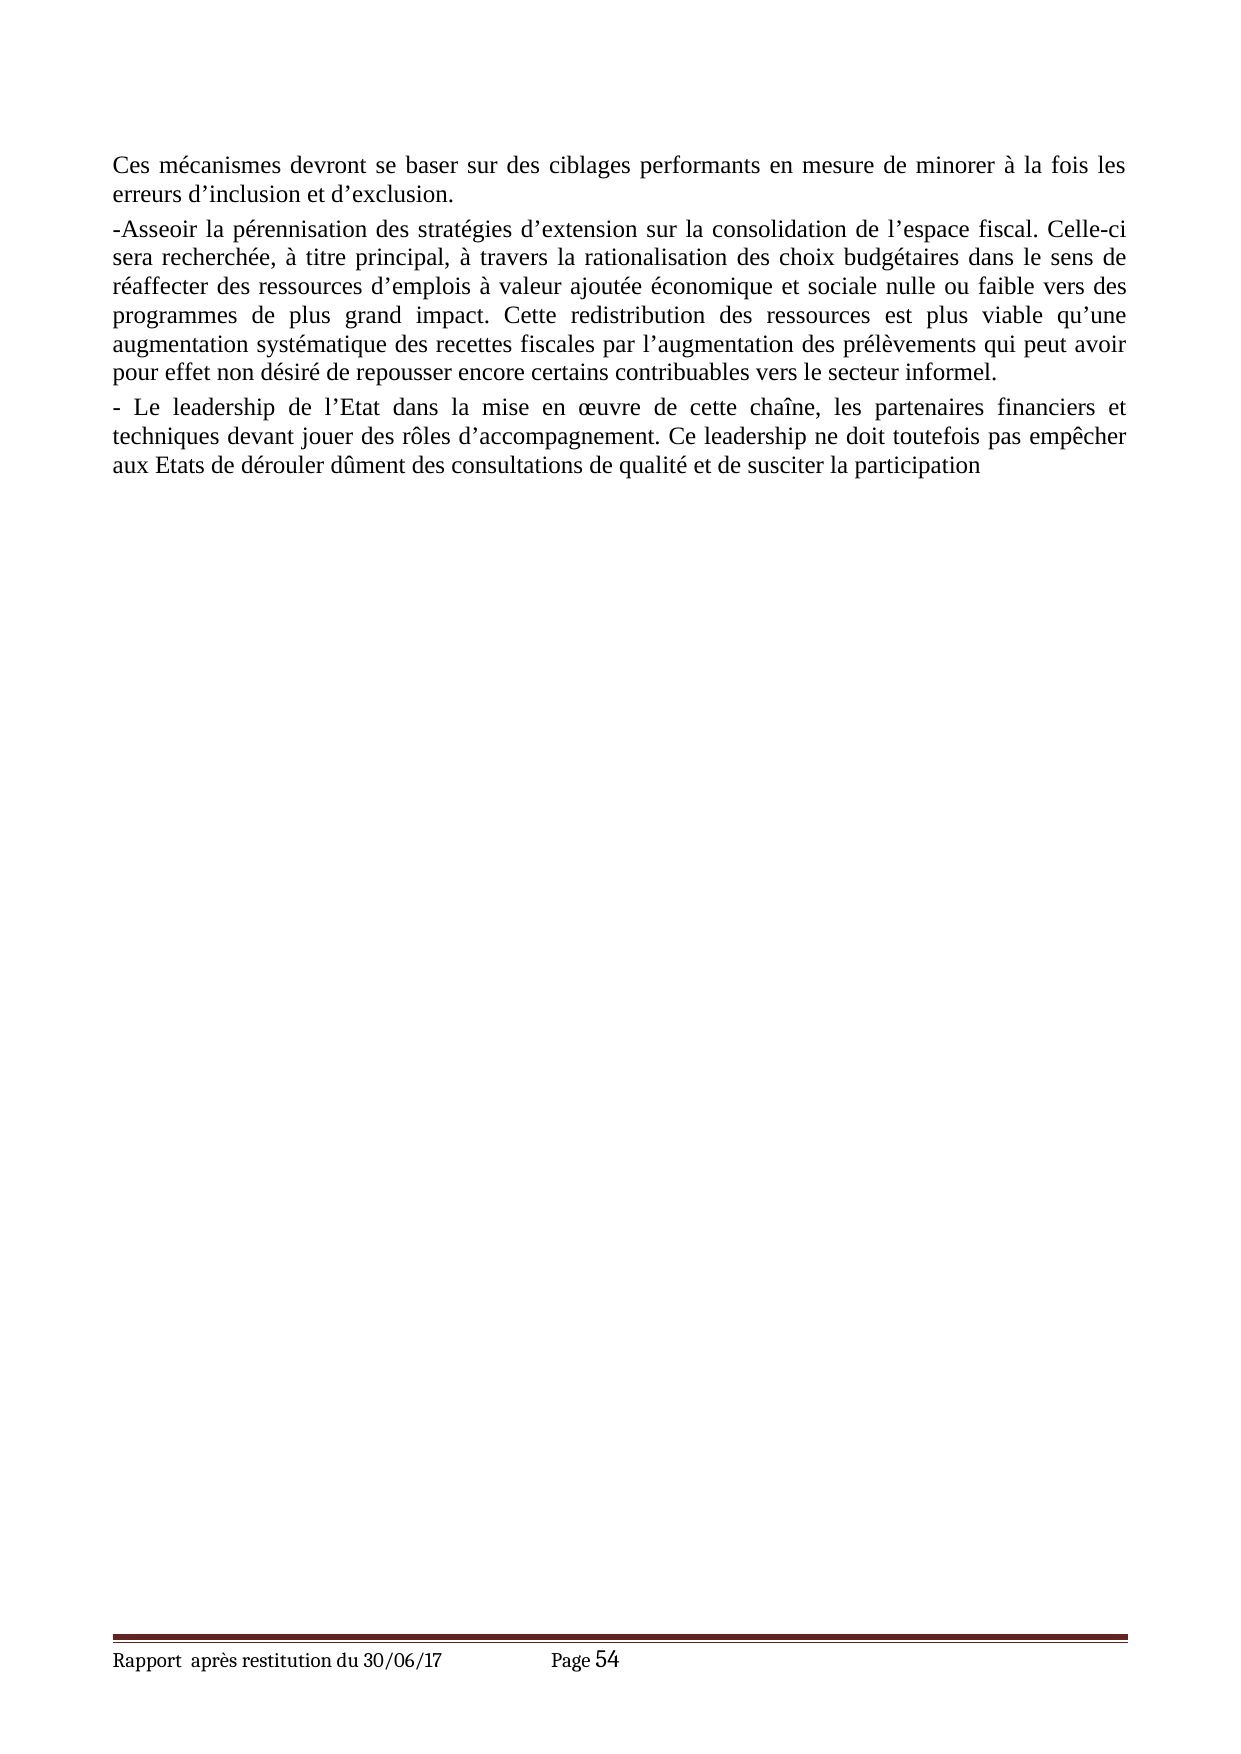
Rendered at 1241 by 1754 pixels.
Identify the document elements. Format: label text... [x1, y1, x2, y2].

text -Asseoir la pérennisation des stratégies d’extension sur la consolidation de l’espace fiscal. Celle-ci sera recherchée, à titre principal, à travers la rationalisation des choix budgétaires dans le sens de réaffecter des ressources d’emplois à valeur ajoutée économique et sociale nulle ou faible vers des programmes de plus grand impact. Cette redistribution des ressources est plus viable qu’une augmentation systématique des recettes fiscales par l’augmentation des prélèvements qui peut avoir pour effet non désiré de repousser encore certains contribuables vers le secteur informel. [112, 214, 1128, 386]
text - Le leadership de l’Etat dans la mise en œuvre de cette chaîne, les partenaires financiers et techniques devant jouer des rôles d’accompagnement. Ce leadership ne doit toutefois pas empêcher aux Etats de dérouler dûment des consultations de qualité et de susciter la participation [112, 392, 1128, 479]
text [112, 150, 1128, 207]
